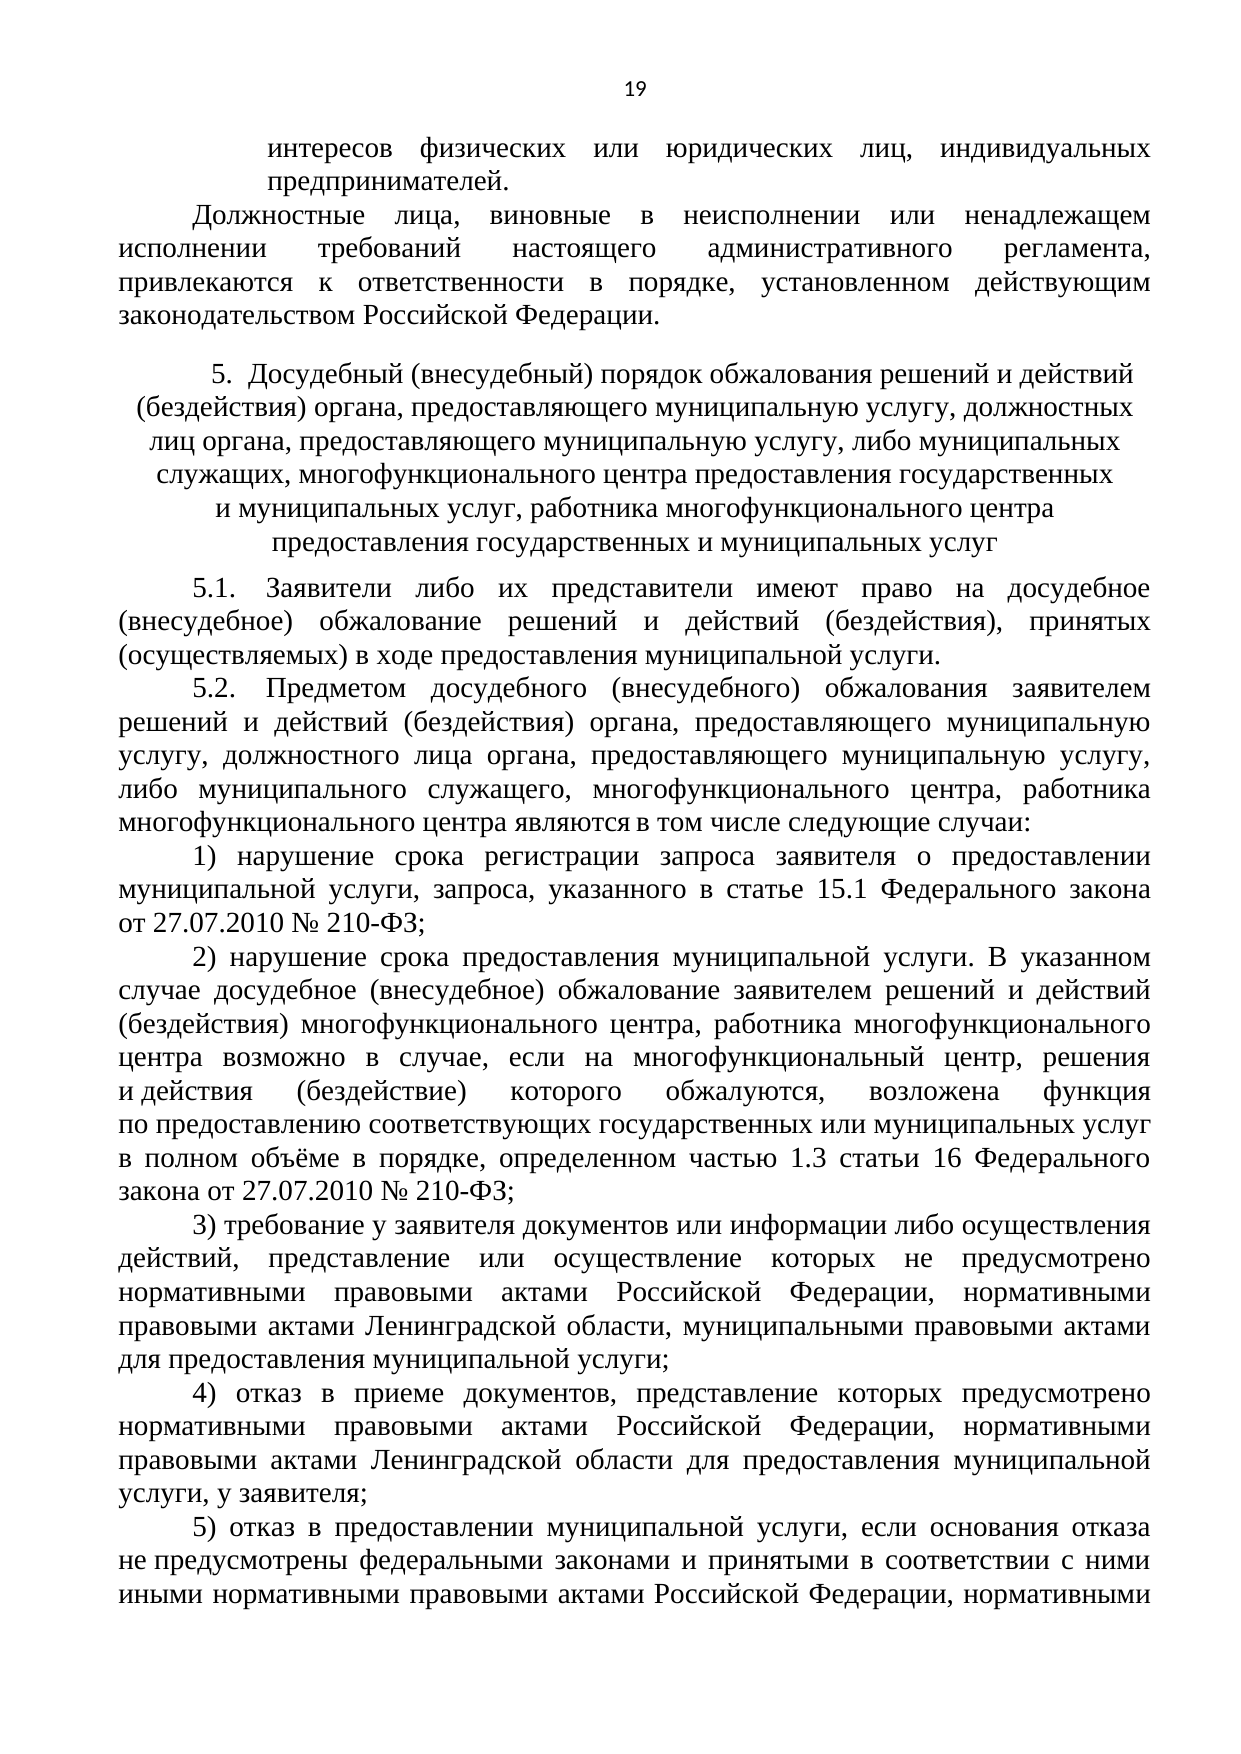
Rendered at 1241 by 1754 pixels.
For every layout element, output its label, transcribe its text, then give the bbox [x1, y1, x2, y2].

text 3) требование у заявителя документов или информации либо осуществления действий, представление или осуществление которых не предусмотрено нормативными правовыми актами Российской Федерации, нормативными правовыми актами Ленинградской области, муниципальными правовыми актами для предоставления муниципальной услуги; [118, 1207, 1152, 1375]
text Должностные лица, виновные в неисполнении или ненадлежащем исполнении требований настоящего административного регламента, привлекаются к ответственности в порядке, установленном действующим законодательством Российской Федерации. [118, 197, 1152, 331]
text 5.1. Заявители либо их представители имеют право на досудебное (внесудебное) обжалование решений и действий (бездействия), принятых (осуществляемых) в ходе предоставления муниципальной услуги. [118, 570, 1152, 670]
text 1) нарушение срока регистрации запроса заявителя о предоставлении муниципальной услуги, запроса, указанного в статье 15.1 Федерального закона от 27.07.2010 № 210-ФЗ; [118, 838, 1152, 939]
list Досудебный (внесудебный) порядок обжалования решений и действий (бездействия) органа, предоставляющего муниципальную услугу, должностных лиц органа, предоставляющего муниципальную услугу, либо муниципальных служащих, многофункционального центра предоставления государственных и муниципальных услуг, работника многофункционального центра предоставления государственных и муниципальных услуг [118, 356, 1152, 557]
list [229, 130, 1152, 197]
text 2) нарушение срока предоставления муниципальной услуги. В указанном случае досудебное (внесудебное) обжалование заявителем решений и действий (бездействия) многофункционального центра, работника многофункционального центра возможно в случае, если на многофункциональный центр, решения и действия (бездействие) которого обжалуются, возложена функция по предоставлению соответствующих государственных или муниципальных услуг в полном объёме в порядке, определенном частью 1.3 статьи 16 Федерального закона от 27.07.2010 № 210-ФЗ; [118, 939, 1152, 1207]
text 4) отказ в приеме документов, представление которых предусмотрено нормативными правовыми актами Российской Федерации, нормативными правовыми актами Ленинградской области для предоставления муниципальной услуги, у заявителя; [118, 1375, 1152, 1509]
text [118, 1509, 1152, 1609]
text 5.2. Предметом досудебного (внесудебного) обжалования заявителем решений и действий (бездействия) органа, предоставляющего муниципальную услугу, должностного лица органа, предоставляющего муниципальную услугу, либо муниципального служащего, многофункционального центра, работника многофункционального центра являются в том числе следующие случаи: [118, 670, 1152, 838]
